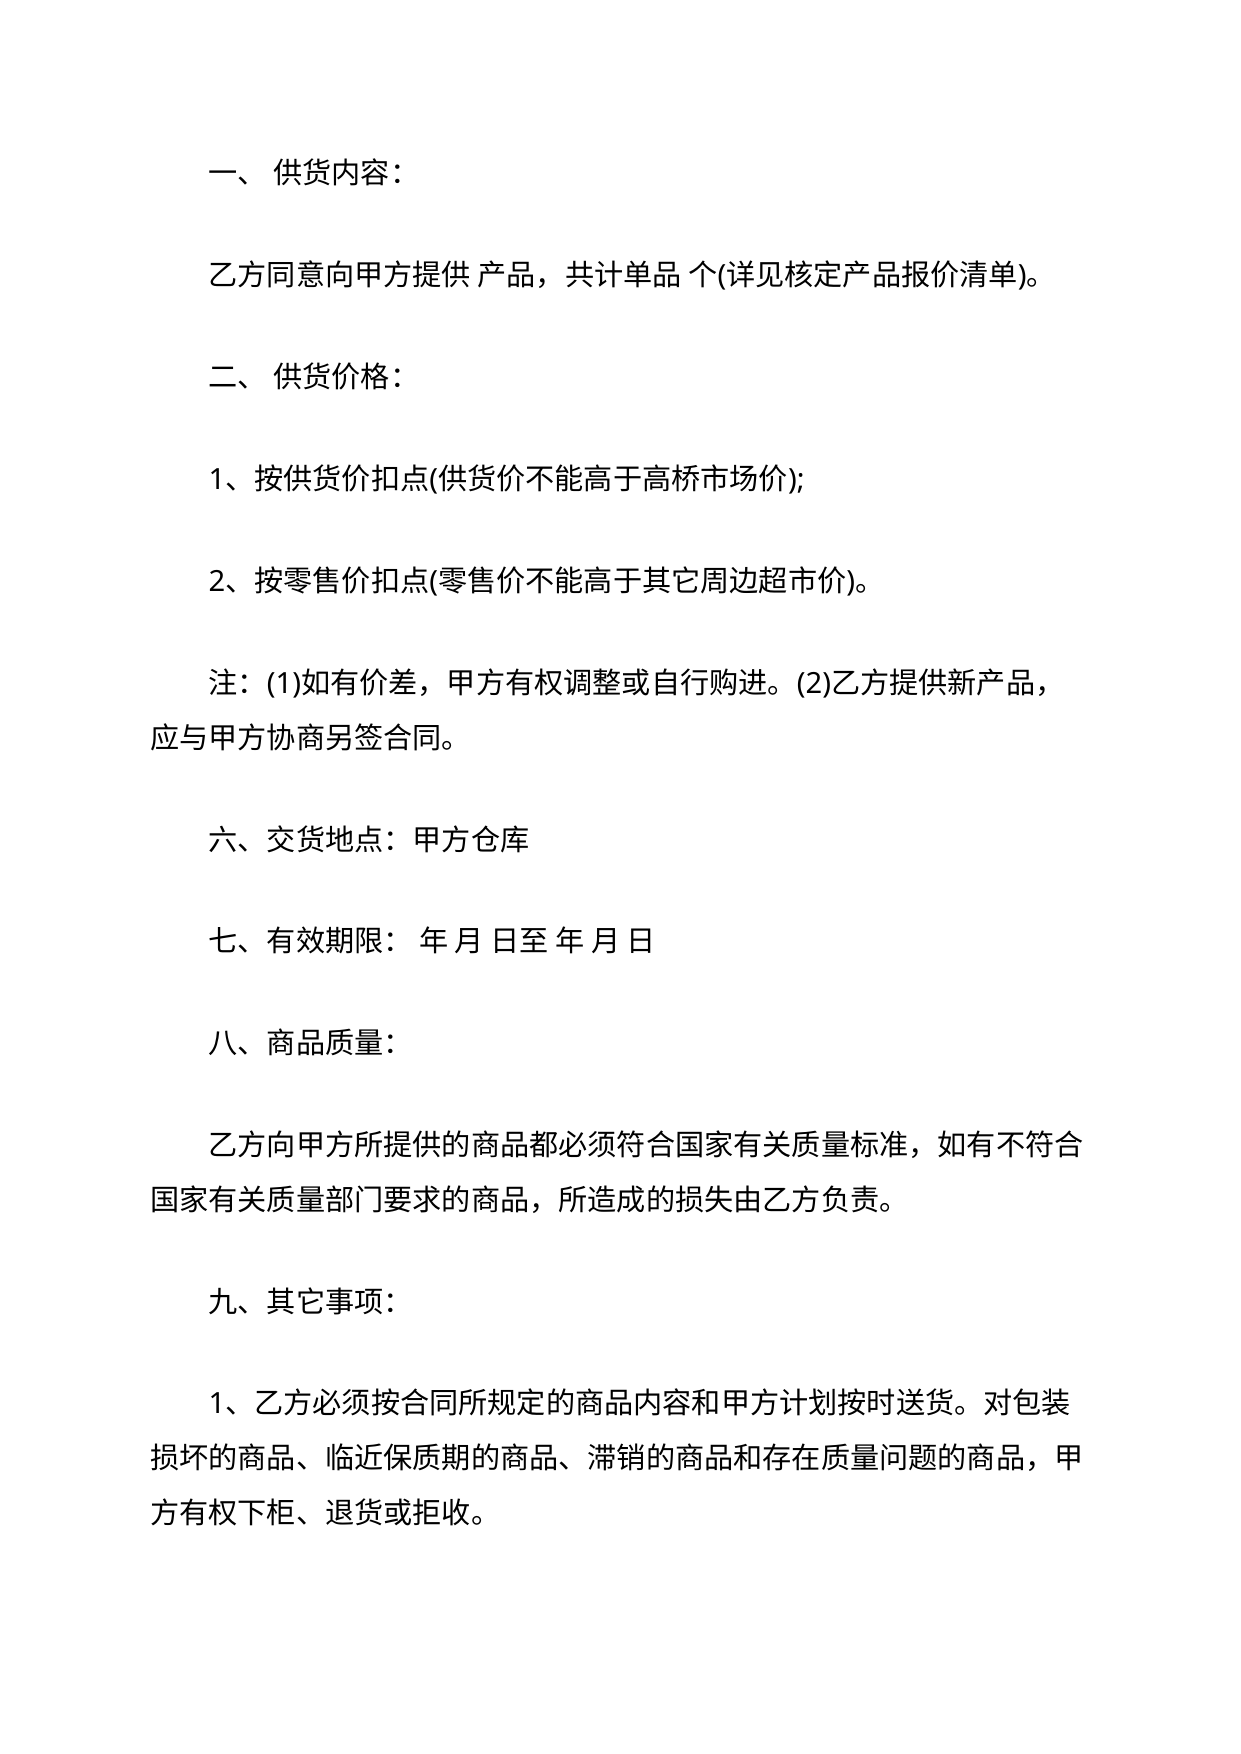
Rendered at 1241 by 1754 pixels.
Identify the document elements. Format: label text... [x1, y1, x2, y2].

text 乙方同意向甲方提供 产品，共计单品 个(详见核定产品报价清单)。 [150, 252, 1090, 294]
text 注：(1)如有价差，甲方有权调整或自行购进。(2)乙方提供新产品，应与甲方协商另签合同。 [150, 659, 1090, 757]
text 1、按供货价扣点(供货价不能高于高桥市场价); [150, 456, 1090, 498]
text 2、按零售价扣点(零售价不能高于其它周边超市价)。 [150, 557, 1090, 600]
text 九、其它事项： [150, 1278, 1090, 1321]
text 六、交货地点：甲方仓库 [150, 816, 1090, 858]
text 乙方向甲方所提供的商品都必须符合国家有关质量标准，如有不符合国家有关质量部门要求的商品，所造成的损失由乙方负责。 [150, 1122, 1090, 1219]
text 二、 供货价格： [150, 354, 1090, 396]
text 1、乙方必须按合同所规定的商品内容和甲方计划按时送货。对包装损坏的商品、临近保质期的商品、滞销的商品和存在质量问题的商品，甲方有权下柜、退货或拒收。 [150, 1380, 1090, 1532]
text 七、有效期限： 年 月 日至 年 月 日 [150, 918, 1090, 960]
text 一、 供货内容： [150, 150, 1090, 192]
text 八、商品质量： [150, 1020, 1090, 1062]
